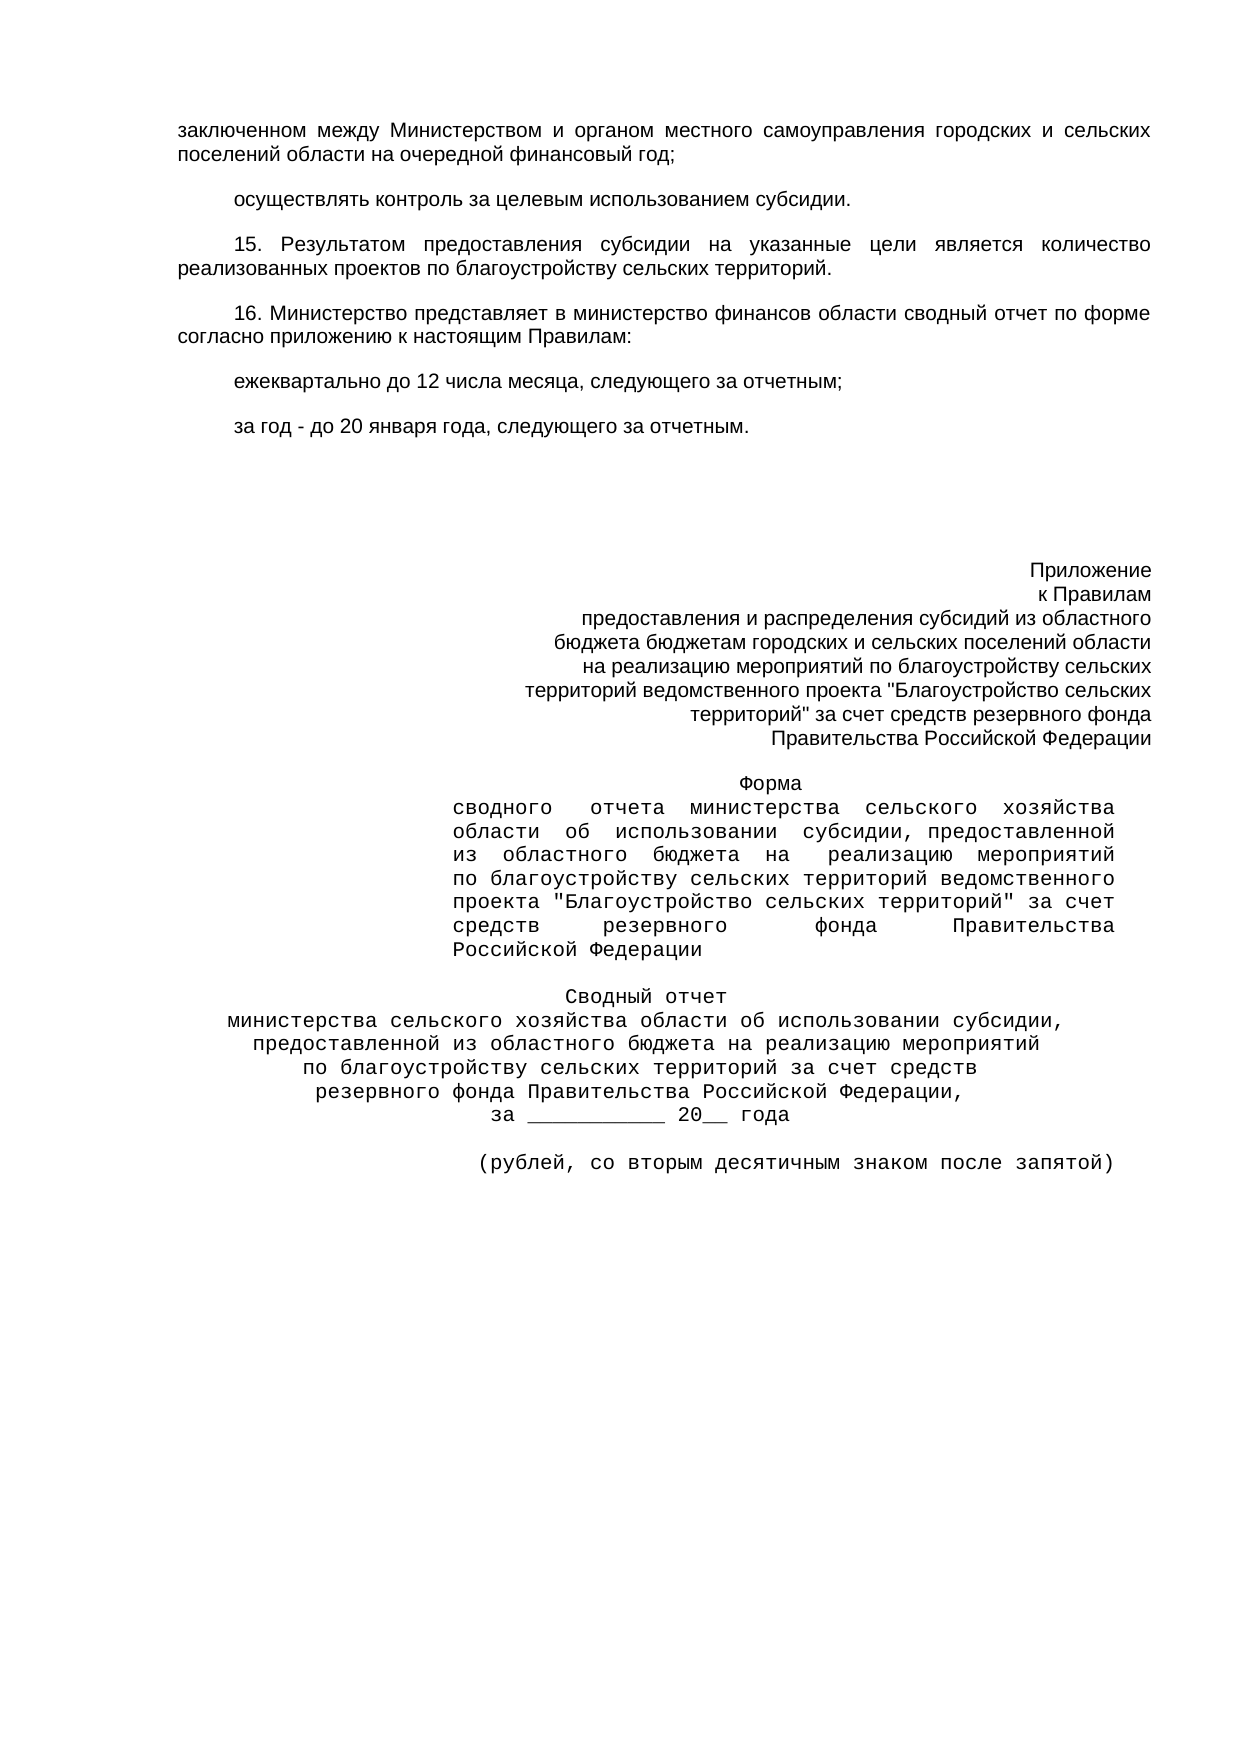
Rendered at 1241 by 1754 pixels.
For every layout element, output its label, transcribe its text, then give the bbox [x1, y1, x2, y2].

text ежеквартально до 12 числа месяца, следующего за отчетным; [177, 369, 1152, 393]
text территорий ведомственного проекта "Благоустройство сельских [177, 677, 1152, 701]
text средств резервного фонда Правительства [177, 915, 1152, 939]
text предоставленной из областного бюджета на реализацию мероприятий [177, 1033, 1152, 1057]
text по благоустройству сельских территорий ведомственного [177, 868, 1152, 892]
text на реализацию мероприятий по благоустройству сельских [177, 653, 1152, 677]
text Сводный отчет [177, 986, 1152, 1010]
text за год - до 20 января года, следующего за отчетным. [177, 414, 1152, 438]
text из областного бюджета на реализацию мероприятий [177, 844, 1152, 868]
text Форма [177, 773, 1152, 797]
text Правительства Российской Федерации [177, 725, 1152, 749]
text 16. Министерство представляет в министерство финансов области сводный отчет по форме согласно приложению к настоящим Правилам: [177, 300, 1152, 348]
text Российской Федерации [177, 939, 1152, 962]
text (рублей, со вторым десятичным знаком после запятой) [177, 1152, 1152, 1175]
text проекта "Благоустройство сельских территорий" за счет [177, 892, 1152, 915]
text сводного отчета министерства сельского хозяйства [177, 797, 1152, 821]
text территорий" за счет средств резервного фонда [177, 701, 1152, 725]
text за ___________ 20__ года [177, 1104, 1152, 1128]
text министерства сельского хозяйства области об использовании субсидии, [177, 1010, 1152, 1033]
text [177, 118, 1152, 166]
text резервного фонда Правительства Российской Федерации, [177, 1081, 1152, 1104]
text предоставления и распределения субсидий из областного [177, 606, 1152, 629]
text бюджета бюджетам городских и сельских поселений области [177, 629, 1152, 653]
text Приложение [177, 558, 1152, 582]
text осуществлять контроль за целевым использованием субсидии. [177, 187, 1152, 211]
text по благоустройству сельских территорий за счет средств [177, 1057, 1152, 1081]
text области об использовании субсидии, предоставленной [177, 821, 1152, 844]
text 15. Результатом предоставления субсидии на указанные цели является количество реализованных проектов по благоустройству сельских территорий. [177, 232, 1152, 279]
text к Правилам [177, 582, 1152, 606]
